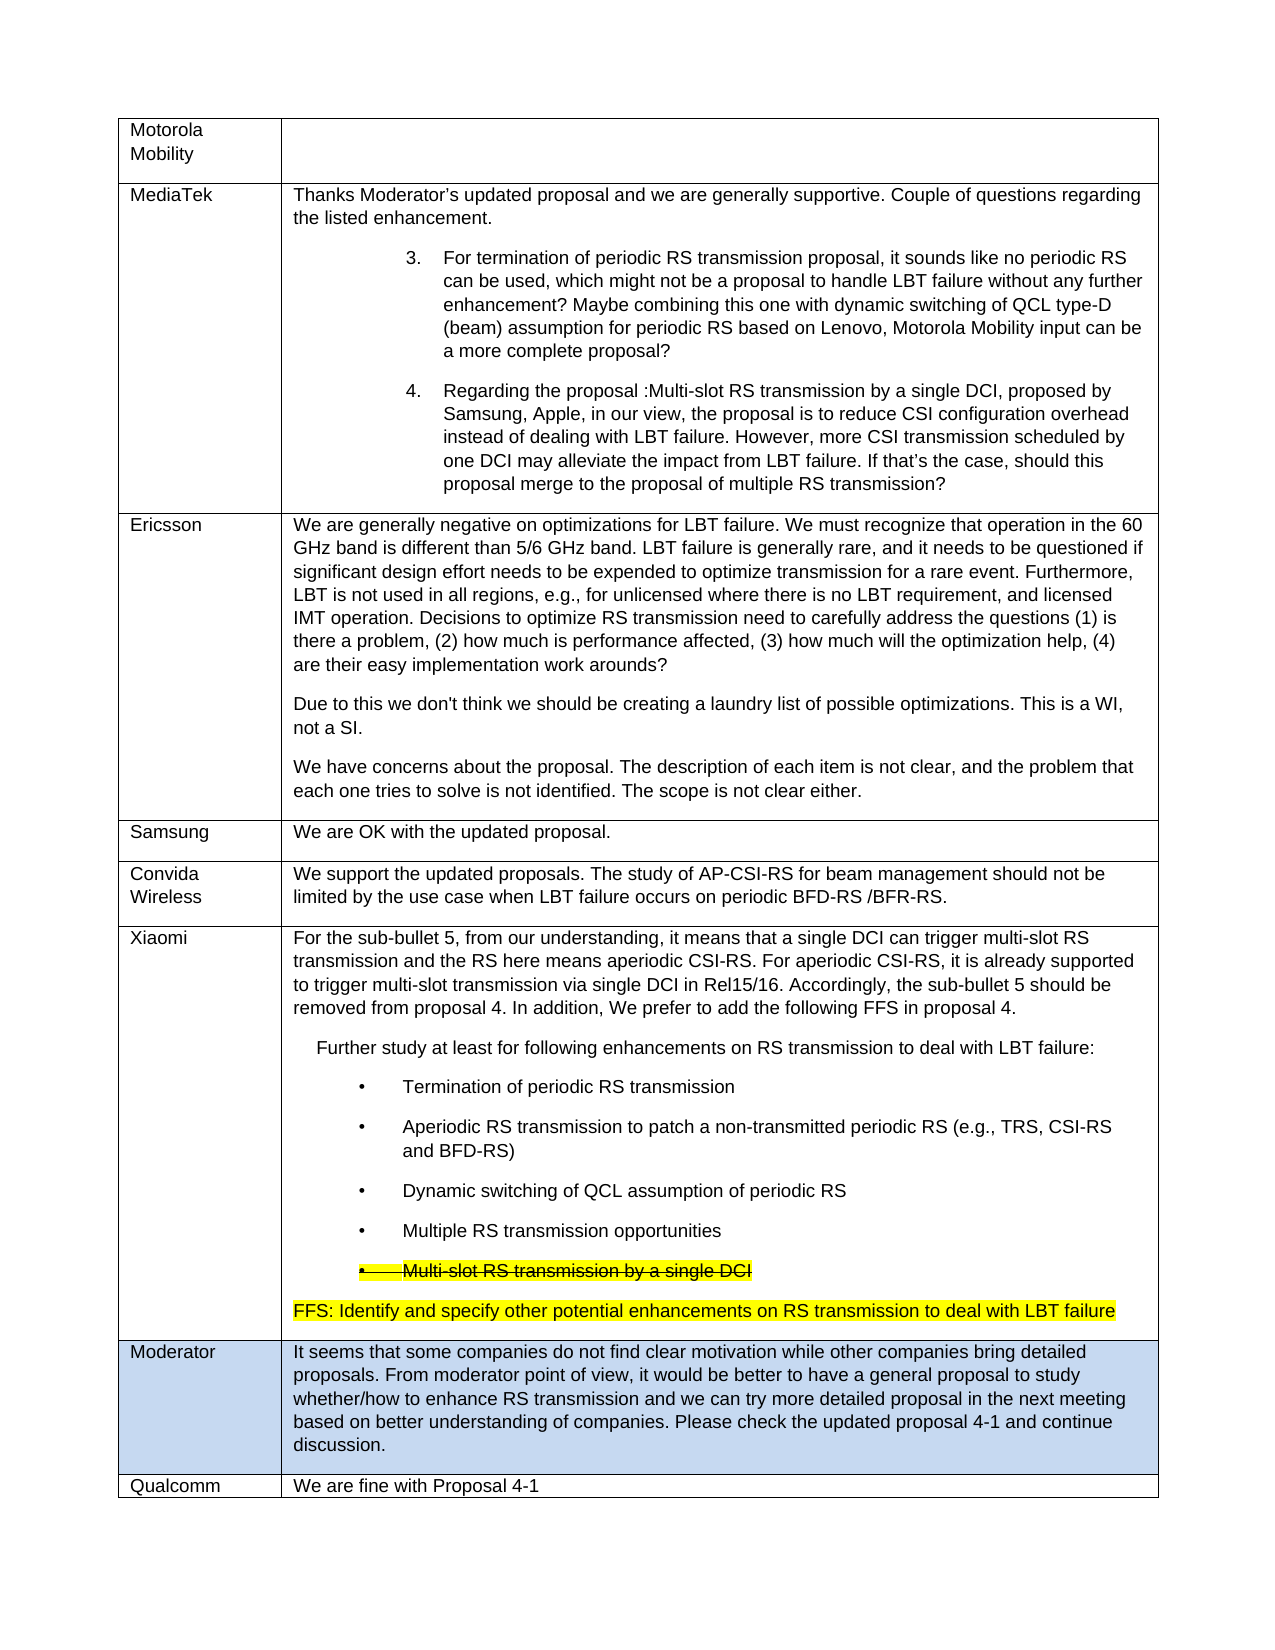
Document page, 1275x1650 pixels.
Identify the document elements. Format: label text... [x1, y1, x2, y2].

table_cell Ericsson [119, 514, 281, 820]
table_cell We support the updated proposals. The study of AP-CSI-RS for beam management should not be limited by the use case when LBT failure occurs on periodic BFD-RS /BFR-RS. [282, 862, 1158, 926]
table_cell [282, 1475, 1158, 1497]
table_cell Moderator [119, 1341, 281, 1474]
table_cell Samsung [119, 821, 281, 861]
table_cell We are OK with the updated proposal. [282, 821, 1158, 861]
table_cell Qualcomm [119, 1475, 281, 1497]
table_cell Xiaomi [119, 927, 281, 1340]
table_cell We are generally negative on optimizations for LBT failure. We must recognize that operation in the 60 GHz band is different than 5/6 GHz band. LBT failure is generally rare, and it needs to be questioned if significant design effort needs to be expended to optimize transmission for a rare event. Furthermore, LBT is not used in all regions, e.g., for unlicensed where there is no LBT requirement, and licensed IMT operation. Decisions to optimize RS transmission need to carefully address the questions (1) is there a problem, (2) how much is performance affected, (3) how much will the optimization help, (4) are their easy implementation work arounds? Due to this we don't think we should be creating a laundry list of possible optimizations. This is a WI, not a SI. We have concerns about the proposal. The description of each item is not clear, and the problem that each one tries to solve is not identified. The scope is not clear either. [282, 514, 1158, 820]
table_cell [282, 119, 1158, 183]
table_cell Convida Wireless [119, 862, 281, 926]
table_cell MediaTek [119, 184, 281, 513]
table_cell It seems that some companies do not find clear motivation while other companies bring detailed proposals. From moderator point of view, it would be better to have a general proposal to study whether/how to enhance RS transmission and we can try more detailed proposal in the next meeting based on better understanding of companies. Please check the updated proposal 4-1 and continue discussion. [282, 1341, 1158, 1474]
table_cell For the sub-bullet 5, from our understanding, it means that a single DCI can trigger multi-slot RS transmission and the RS here means aperiodic CSI-RS. For aperiodic CSI-RS, it is already supported to trigger multi-slot transmission via single DCI in Rel15/16. Accordingly, the sub-bullet 5 should be removed from proposal 4. In addition, We prefer to add the following FFS in proposal 4. Further study at least for following enhancements on RS transmission to deal with LBT failure: Termination of periodic RS transmission Aperiodic RS transmission to patch a non-transmitted periodic RS (e.g., TRS, CSI-RS and BFD-RS) Dynamic switching of QCL assumption of periodic RS Multiple RS transmission opportunities Multi-slot RS transmission by a single DCI FFS: Identify and specify other potential enhancements on RS transmission to deal with LBT failure [282, 927, 1158, 1340]
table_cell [119, 119, 281, 183]
table_cell Thanks Moderator’s updated proposal and we are generally supportive. Couple of questions regarding the listed enhancement. For termination of periodic RS transmission proposal, it sounds like no periodic RS can be used, which might not be a proposal to handle LBT failure without any further enhancement? Maybe combining this one with dynamic switching of QCL type-D (beam) assumption for periodic RS based on Lenovo, Motorola Mobility input can be a more complete proposal? Regarding the proposal :Multi-slot RS transmission by a single DCI, proposed by Samsung, Apple, in our view, the proposal is to reduce CSI configuration overhead instead of dealing with LBT failure. However, more CSI transmission scheduled by one DCI may alleviate the impact from LBT failure. If that’s the case, should this proposal merge to the proposal of multiple RS transmission? [282, 184, 1158, 513]
